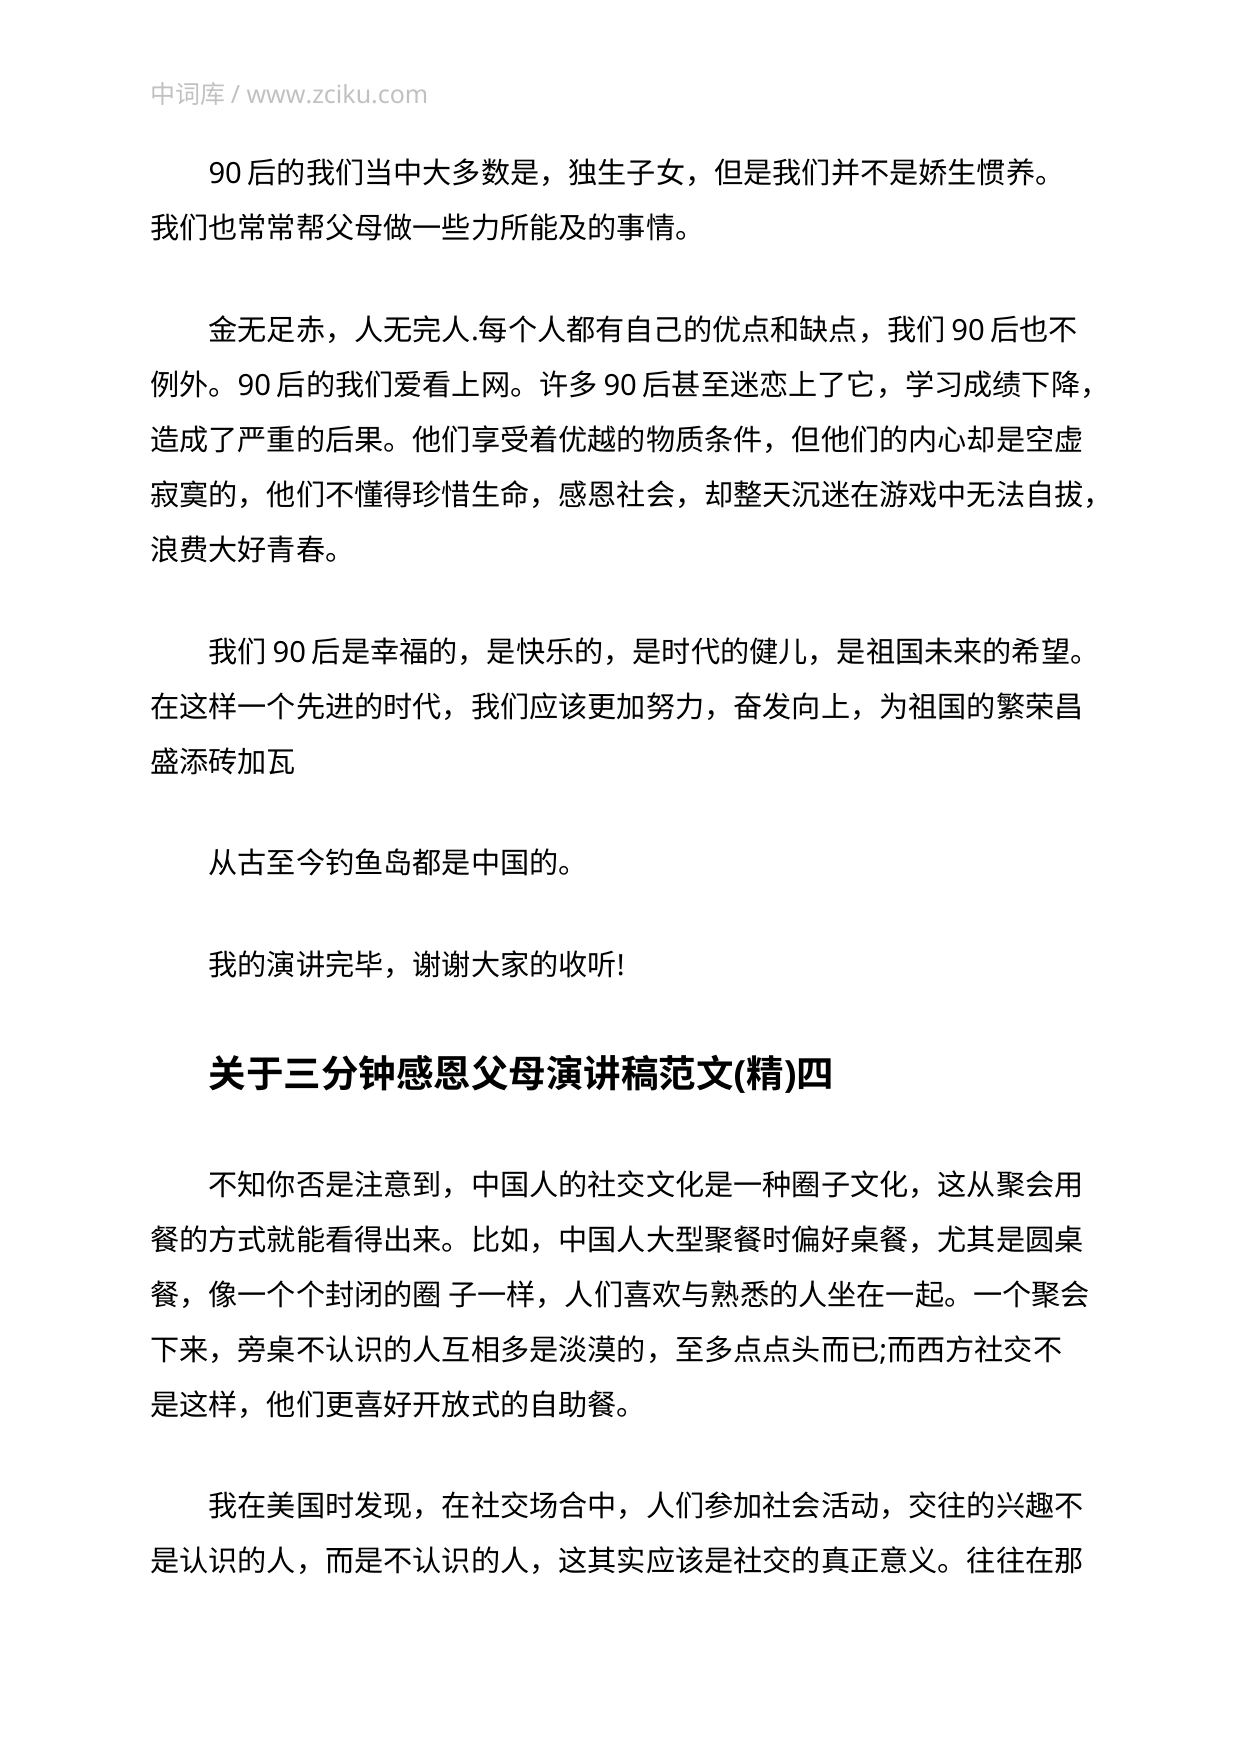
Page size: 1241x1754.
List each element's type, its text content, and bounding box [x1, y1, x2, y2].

text 金无足赤，人无完人.每个人都有自己的优点和缺点，我们90后也不例外。90后的我们爱看上网。许多90后甚至迷恋上了它，学习成绩下降，造成了严重的后果。他们享受着优越的物质条件，但他们的内心却是空虚寂寞的，他们不懂得珍惜生命，感恩社会，却整天沉迷在游戏中无法自拔，浪费大好青春。 [150, 307, 1090, 569]
text 不知你否是注意到，中国人的社交文化是一种圈子文化，这从聚会用餐的方式就能看得出来。比如，中国人大型聚餐时偏好桌餐，尤其是圆桌餐，像一个个封闭的圈 子一样，人们喜欢与熟悉的人坐在一起。一个聚会下来，旁桌不认识的人互相多是淡漠的，至多点点头而已;而西方社交不是这样，他们更喜好开放式的自助餐。 [150, 1161, 1090, 1423]
text 关于三分钟感恩父母演讲稿范文(精)四 [150, 1044, 1090, 1098]
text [150, 1483, 1090, 1580]
text 我的演讲完毕，谢谢大家的收听! [150, 942, 1090, 984]
text 我们90后是幸福的，是快乐的，是时代的健儿，是祖国未来的希望。在这样一个先进的时代，我们应该更加努力，奋发向上，为祖国的繁荣昌盛添砖加瓦 [150, 628, 1090, 781]
text 从古至今钓鱼岛都是中国的。 [150, 840, 1090, 882]
text 90后的我们当中大多数是，独生子女，但是我们并不是娇生惯养。我们也常常帮父母做一些力所能及的事情。 [150, 150, 1090, 247]
